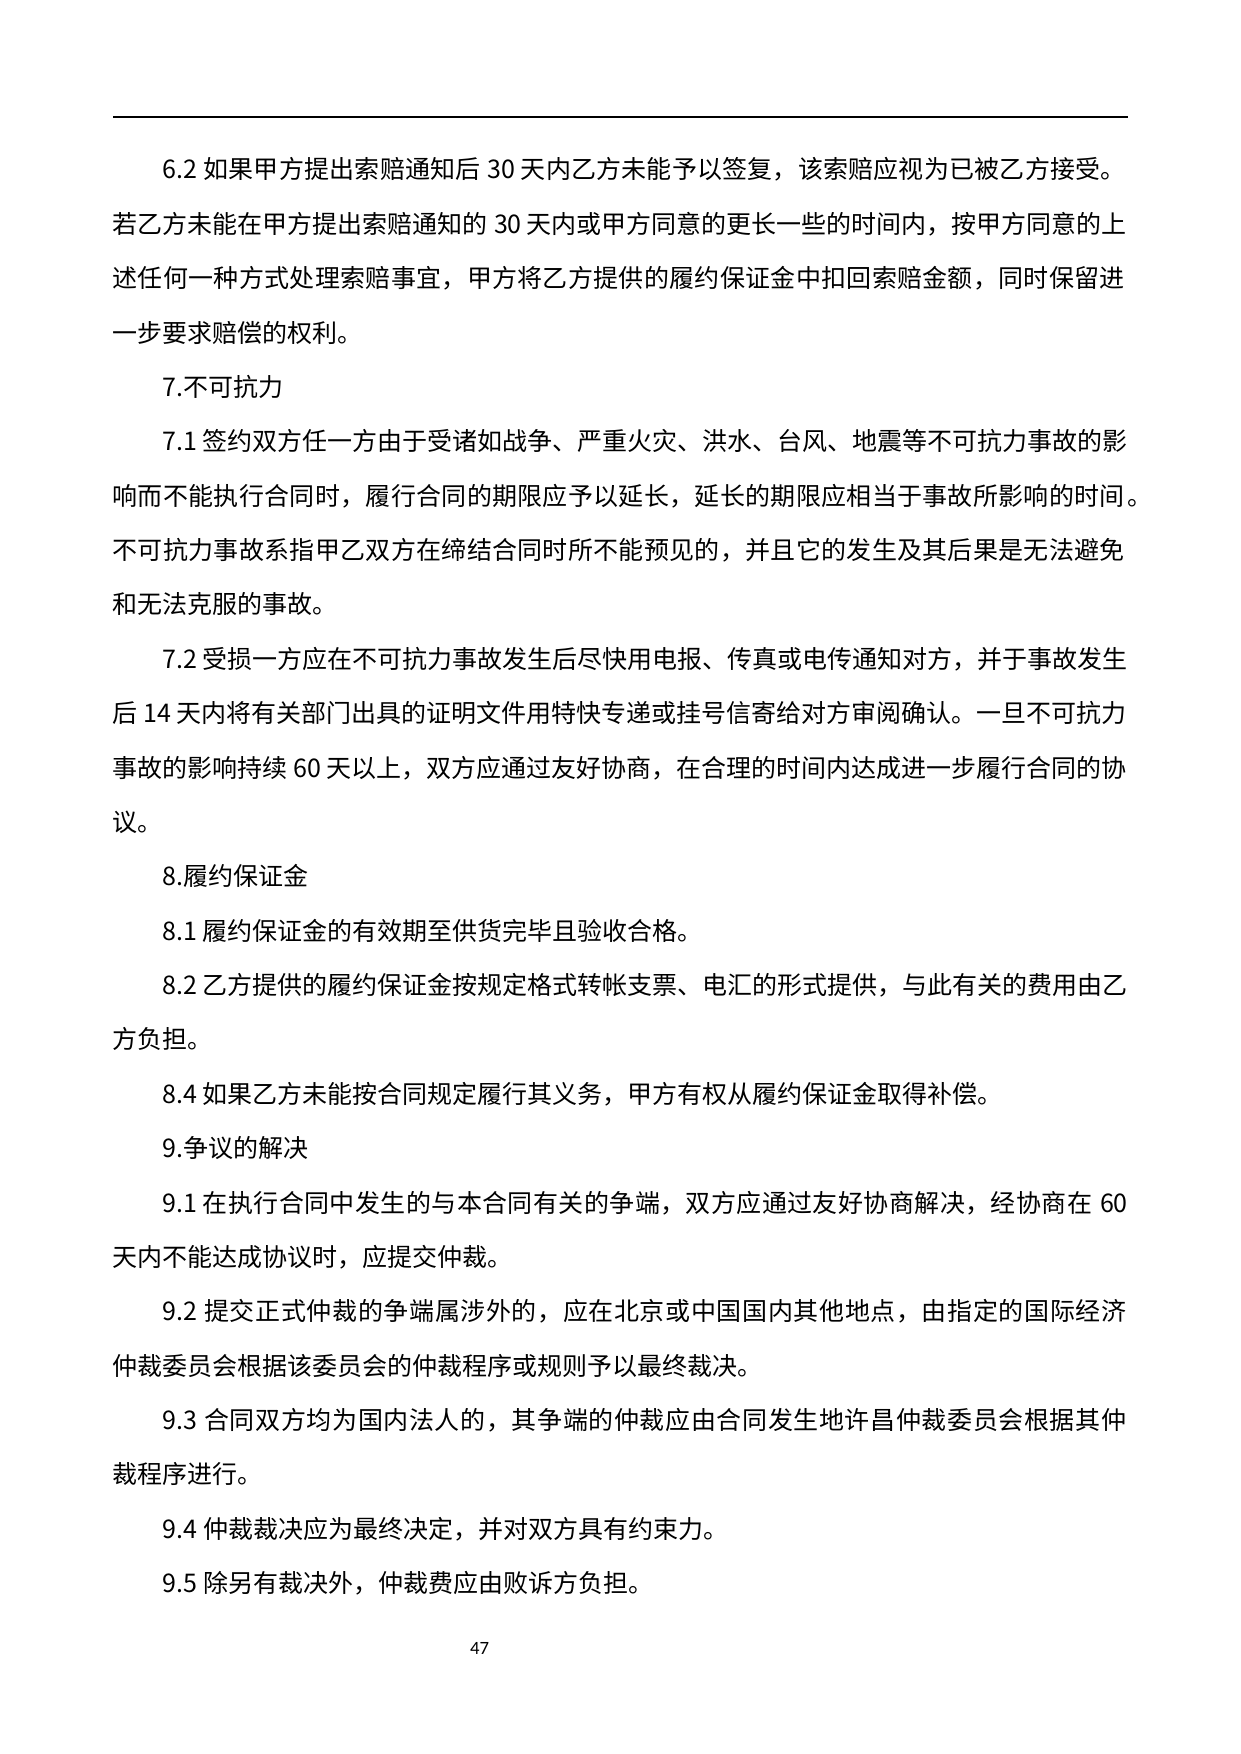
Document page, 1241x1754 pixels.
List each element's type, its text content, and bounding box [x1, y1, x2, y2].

text 8.履约保证金 [112, 857, 1128, 893]
text 9.3 合同双方均为国内法人的，其争端的仲裁应由合同发生地许昌仲裁委员会根据其仲裁程序进行。 [112, 1401, 1128, 1491]
text 9.4 仲裁裁决应为最终决定，并对双方具有约束力。 [112, 1509, 1128, 1546]
text 6.2 如果甲方提出索赔通知后 30天内乙方未能予以签复，该索赔应视为已被乙方接受。若乙方未能在甲方提出索赔通知的 30天内或甲方同意的更长一些的时间内，按甲方同意的上述任何一种方式处理索赔事宜，甲方将乙方提供的履约保证金中扣回索赔金额，同时保留进一步要求赔偿的权利。 [112, 150, 1128, 349]
text 9.5 除另有裁决外，仲裁费应由败诉方负担。 [112, 1564, 1128, 1600]
text 9.1在执行合同中发生的与本合同有关的争端，双方应通过友好协商解决，经协商在 60天内不能达成协议时，应提交仲裁。 [112, 1183, 1128, 1274]
text 7.2受损一方应在不可抗力事故发生后尽快用电报、传真或电传通知对方，并于事故发生后 14天内将有关部门出具的证明文件用特快专递或挂号信寄给对方审阅确认。一旦不可抗力事故的影响持续 60天以上，双方应通过友好协商，在合理的时间内达成进一步履行合同的协议。 [112, 639, 1128, 839]
text 7.1签约双方任一方由于受诸如战争、严重火灾、洪水、台风、地震等不可抗力事故的影响而不能执行合同时，履行合同的期限应予以延长，延长的期限应相当于事故所影响的时间。不可抗力事故系指甲乙双方在缔结合同时所不能预见的，并且它的发生及其后果是无法避免和无法克服的事故。 [112, 422, 1128, 621]
text 8.2乙方提供的履约保证金按规定格式转帐支票、电汇的形式提供，与此有关的费用由乙方负担。 [112, 966, 1128, 1056]
text 9.2 提交正式仲裁的争端属涉外的，应在北京或中国国内其他地点，由指定的国际经济仲裁委员会根据该委员会的仲裁程序或规则予以最终裁决。 [112, 1292, 1128, 1382]
text 8.1履约保证金的有效期至供货完毕且验收合格。 [112, 911, 1128, 947]
text 7.不可抗力 [112, 367, 1128, 404]
text 9.争议的解决 [112, 1129, 1128, 1165]
text 8.4如果乙方未能按合同规定履行其义务，甲方有权从履约保证金取得补偿。 [112, 1074, 1128, 1111]
